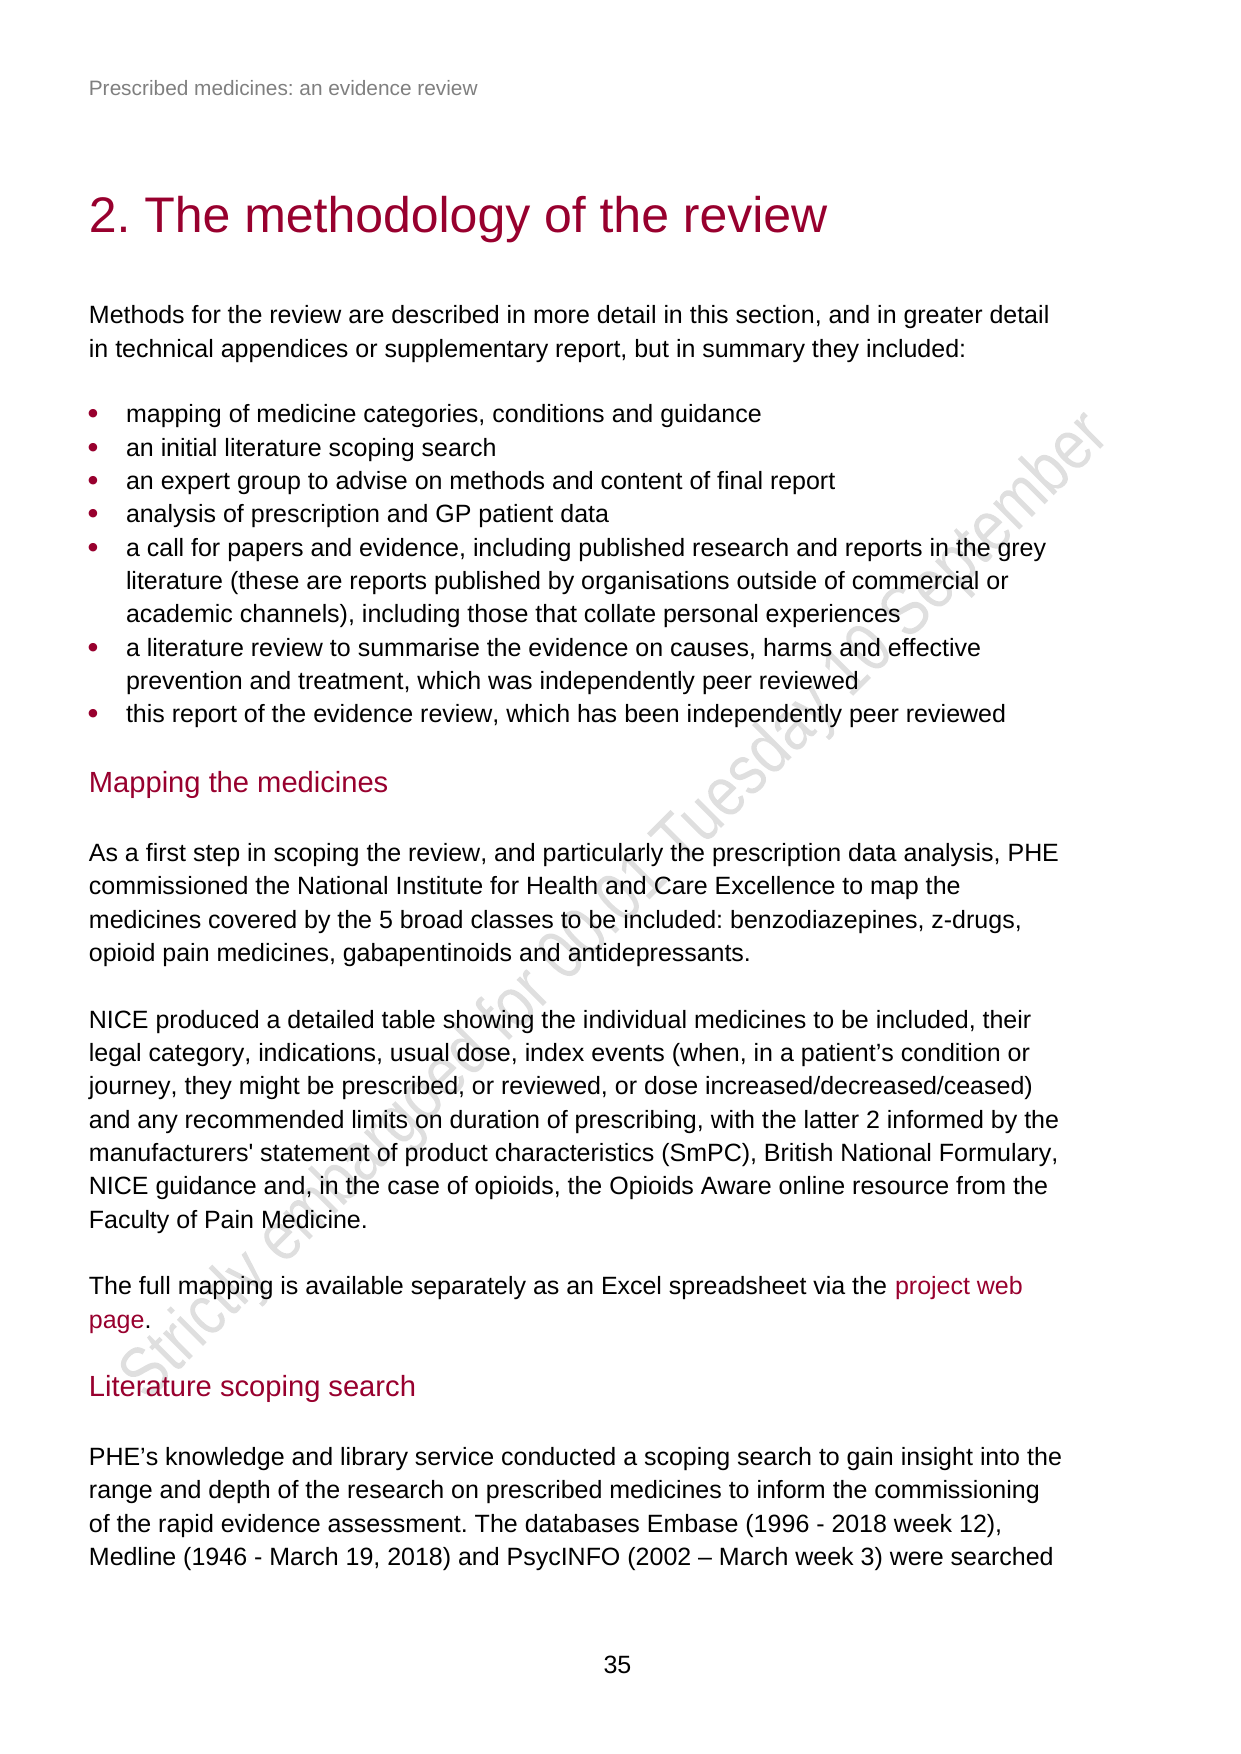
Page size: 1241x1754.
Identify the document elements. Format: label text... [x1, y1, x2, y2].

text an initial literature scoping search [89, 429, 1063, 463]
subtitle Literature scoping search [89, 1367, 1146, 1404]
text mapping of medicine categories, conditions and guidance [89, 396, 1063, 429]
text a literature review to summarise the evidence on causes, harms and effective prevention and treatment, which was independently peer reviewed [89, 629, 1063, 696]
text The full mapping is available separately as an Excel spreadsheet via the project web page. [89, 1267, 1063, 1333]
text an expert group to advise on methods and content of final report [89, 463, 1063, 496]
text Methods for the review are described in more detail in this section, and in greater detail in technical appendices or supplementary report, but in summary they included: [89, 296, 1063, 363]
text As a first step in scoping the review, and particularly the prescription data analysis, PHE commissioned the National Institute for Health and Care Excellence to map the medicines covered by the 5 broad classes to be included: benzodiazepines, z-drugs, opioid pain medicines, gabapentinoids and antidepressants. [89, 833, 1063, 967]
text a call for papers and evidence, including published research and reports in the grey literature (these are reports published by organisations outside of commercial or academic channels), including those that collate personal experiences [89, 529, 1063, 629]
text analysis of prescription and GP patient data [89, 496, 1063, 529]
text this report of the evidence review, which has been independently peer reviewed [89, 696, 1063, 729]
subtitle 2. The methodology of the review [89, 177, 1063, 246]
text NICE produced a detailed table showing the individual medicines to be included, their legal category, indications, usual dose, index events (when, in a patient’s condition or journey, they might be prescribed, or reviewed, or dose increased/decreased/ceased) and any recommended limits on duration of prescribing, with the latter 2 informed by the manufacturers' statement of product characteristics (SmPC), British National Formulary, NICE guidance and, in the case of opioids, the Opioids Aware online resource from the Faculty of Pain Medicine. [89, 1000, 1063, 1233]
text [89, 1438, 1063, 1571]
subtitle Mapping the medicines [89, 763, 1146, 800]
